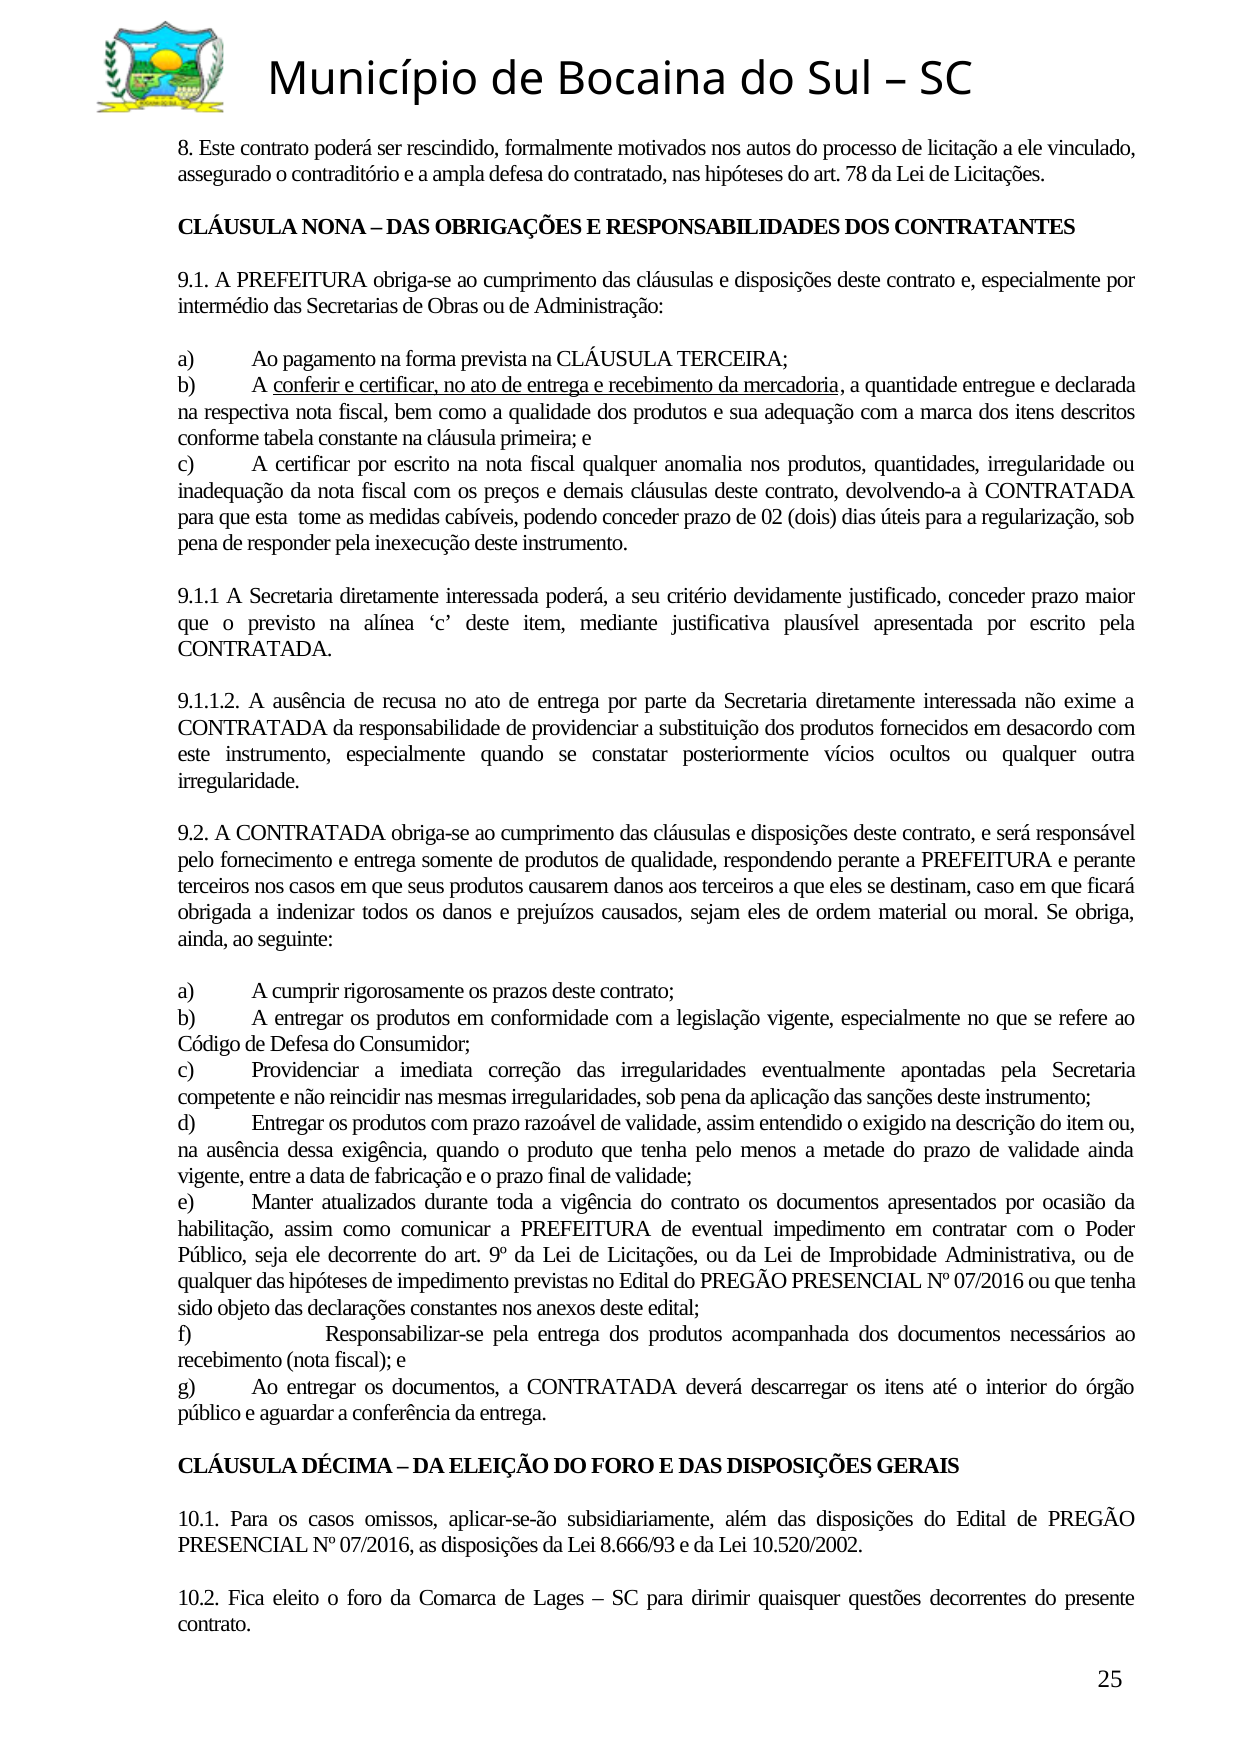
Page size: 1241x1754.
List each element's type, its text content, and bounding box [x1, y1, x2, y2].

text 10.1. Para os casos omissos, aplicar-se-ão subsidiariamente, além das disposições do Edital de PREGÃO PRESENCIAL Nº 07/2016, as disposições da Lei 8.666/93 e da Lei 10.520/2002. [177, 1504, 1136, 1557]
text 8. Este contrato poderá ser rescindido, formalmente motivados nos autos do processo de licitação a ele vinculado, assegurado o contraditório e a ampla defesa do contratado, nas hipóteses do art. 78 da Lei de Licitações. [177, 134, 1136, 187]
text 9.1.1.2. A ausência de recusa no ato de entrega por parte da Secretaria diretamente interessada não exime a CONTRATADA da responsabilidade de providenciar a substituição dos produtos fornecidos em desacordo com este instrumento, especialmente quando se constatar posteriormente vícios ocultos ou qualquer outra irregularidade. [177, 688, 1136, 793]
list Ao pagamento na forma prevista na CLÁUSULA TERCEIRA; [177, 345, 1136, 371]
list Providenciar a imediata correção das irregularidades eventualmente apontadas pela Secretaria competente e não reincidir nas mesmas irregularidades, sob pena da aplicação das sanções deste instrumento; [177, 1057, 1136, 1109]
text 9.2. A CONTRATADA obriga-se ao cumprimento das cláusulas e disposições deste contrato, e será responsável pelo fornecimento e entrega somente de produtos de qualidade, respondendo perante a PREFEITURA e perante terceiros nos casos em que seus produtos causarem danos aos terceiros a que eles se destinam, caso em que ficará obrigada a indenizar todos os danos e prejuízos causados, sejam eles de ordem material ou moral. Se obriga, ainda, ao seguinte: [177, 819, 1136, 951]
text CLÁUSULA NONA – DAS OBRIGAÇÕES E RESPONSABILIDADES DOS CONTRATANTES [177, 213, 1136, 239]
list A entregar os produtos em conformidade com a legislação vigente, especialmente no que se refere ao Código de Defesa do Consumidor; [177, 1004, 1136, 1057]
list Ao entregar os documentos, a CONTRATADA deverá descarregar os itens até o interior do órgão público e aguardar a conferência da entrega. [177, 1373, 1136, 1426]
list Entregar os produtos com prazo razoável de validade, assim entendido o exigido na descrição do item ou, na ausência dessa exigência, quando o produto que tenha pelo menos a metade do prazo de validade ainda vigente, entre a data de fabricação e o prazo final de validade; [177, 1109, 1136, 1188]
text 9.1. A PREFEITURA obriga-se ao cumprimento das cláusulas e disposições deste contrato e, especialmente por intermédio das Secretarias de Obras ou de Administração: [177, 266, 1136, 319]
text 9.1.1 A Secretaria diretamente interessada poderá, a seu critério devidamente justificado, conceder prazo maior que o previsto na alínea ‘c’ deste item, mediante justificativa plausível apresentada por escrito pela CONTRATADA. [177, 582, 1136, 661]
list Manter atualizados durante toda a vigência do contrato os documentos apresentados por ocasião da habilitação, assim como comunicar a PREFEITURA de eventual impedimento em contratar com o Poder Público, seja ele decorrente do art. 9º da Lei de Licitações, ou da Lei de Improbidade Administrativa, ou de qualquer das hipóteses de impedimento previstas no Edital do PREGÃO PRESENCIAL Nº 07/2016 ou que tenha sido objeto das declarações constantes nos anexos deste edital; [177, 1188, 1136, 1320]
text 10.2. Fica eleito o foro da Comarca de Lages – SC para dirimir quaisquer questões decorrentes do presente contrato. [177, 1584, 1136, 1636]
list Responsabilizar-se pela entrega dos produtos acompanhada dos documentos necessários ao recebimento (nota fiscal); e [177, 1320, 1136, 1373]
list A certificar por escrito na nota fiscal qualquer anomalia nos produtos, quantidades, irregularidade ou inadequação da nota fiscal com os preços e demais cláusulas deste contrato, devolvendo-a à CONTRATADA para que esta tome as medidas cabíveis, podendo conceder prazo de 02 (dois) dias úteis para a regularização, sob pena de responder pela inexecução deste instrumento. [177, 450, 1136, 556]
list A conferir e certificar, no ato de entrega e recebimento da mercadoria, a quantidade entregue e declarada na respectiva nota fiscal, bem como a qualidade dos produtos e sua adequação com a marca dos itens descritos conforme tabela constante na cláusula primeira; e [177, 371, 1136, 450]
list A cumprir rigorosamente os prazos deste contrato; [177, 977, 1136, 1004]
text CLÁUSULA DÉCIMA – DA ELEIÇÃO DO FORO E DAS DISPOSIÇÕES GERAIS [177, 1452, 1136, 1478]
picture [96, 12, 224, 119]
